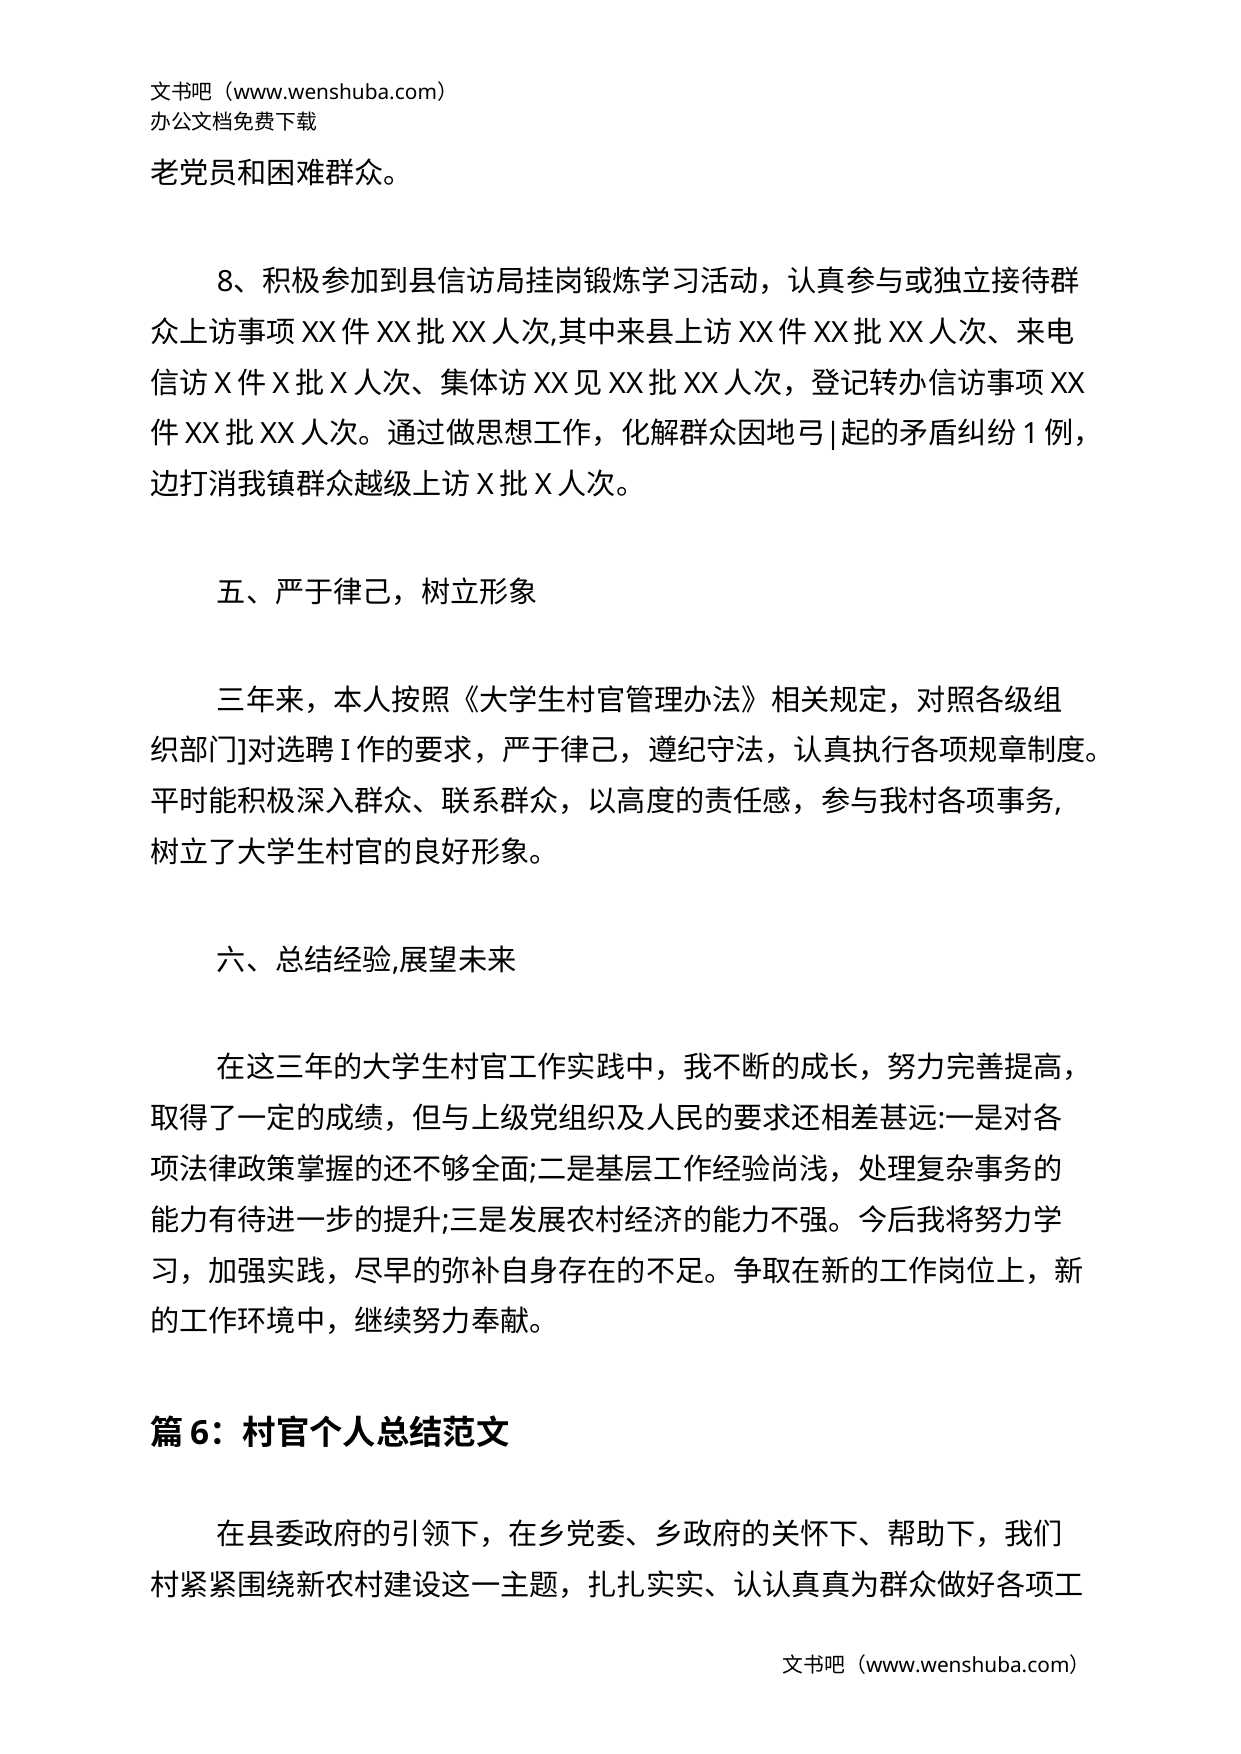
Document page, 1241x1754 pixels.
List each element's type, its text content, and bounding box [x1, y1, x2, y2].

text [150, 1511, 1090, 1604]
text 三年来，本人按照《大学生村官管理办法》相关规定，对照各级组织部门]对选聘I作的要求，严于律己，遵纪守法，认真执行各项规章制度。平时能积极深入群众、联系群众，以高度的责任感，参与我村各项事务,树立了大学生村官的良好形象。 [150, 676, 1090, 871]
text 篇6：村官个人总结范文 [150, 1406, 1090, 1454]
text 8、积极参加到县信访局挂岗锻炼学习活动，认真参与或独立接待群众上访事项XX件XX批XX人次,其中来县上访XX件XX批XX人次、来电信访X件X批X人次、集体访XX见XX批XX人次，登记转办信访事项XX件XX批XX人次。通过做思想工作，化解群众因地弓|起的矛盾纠纷1例，边打消我镇群众越级上访X批X人次。 [150, 258, 1090, 503]
text 六、总结经验,展望未来 [150, 936, 1090, 979]
text 在这三年的大学生村官工作实践中，我不断的成长，努力完善提高，取得了一定的成绩，但与上级党组织及人民的要求还相差甚远:一是对各项法律政策掌握的还不够全面;二是基层工作经验尚浅，处理复杂事务的能力有待进一步的提升;三是发展农村经济的能力不强。今后我将努力学习，加强实践，尽早的弥补自身存在的不足。争取在新的工作岗位上，新的工作环境中，继续努力奉献。 [150, 1044, 1090, 1340]
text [150, 150, 1090, 192]
text 五、严于律己，树立形象 [150, 569, 1090, 611]
